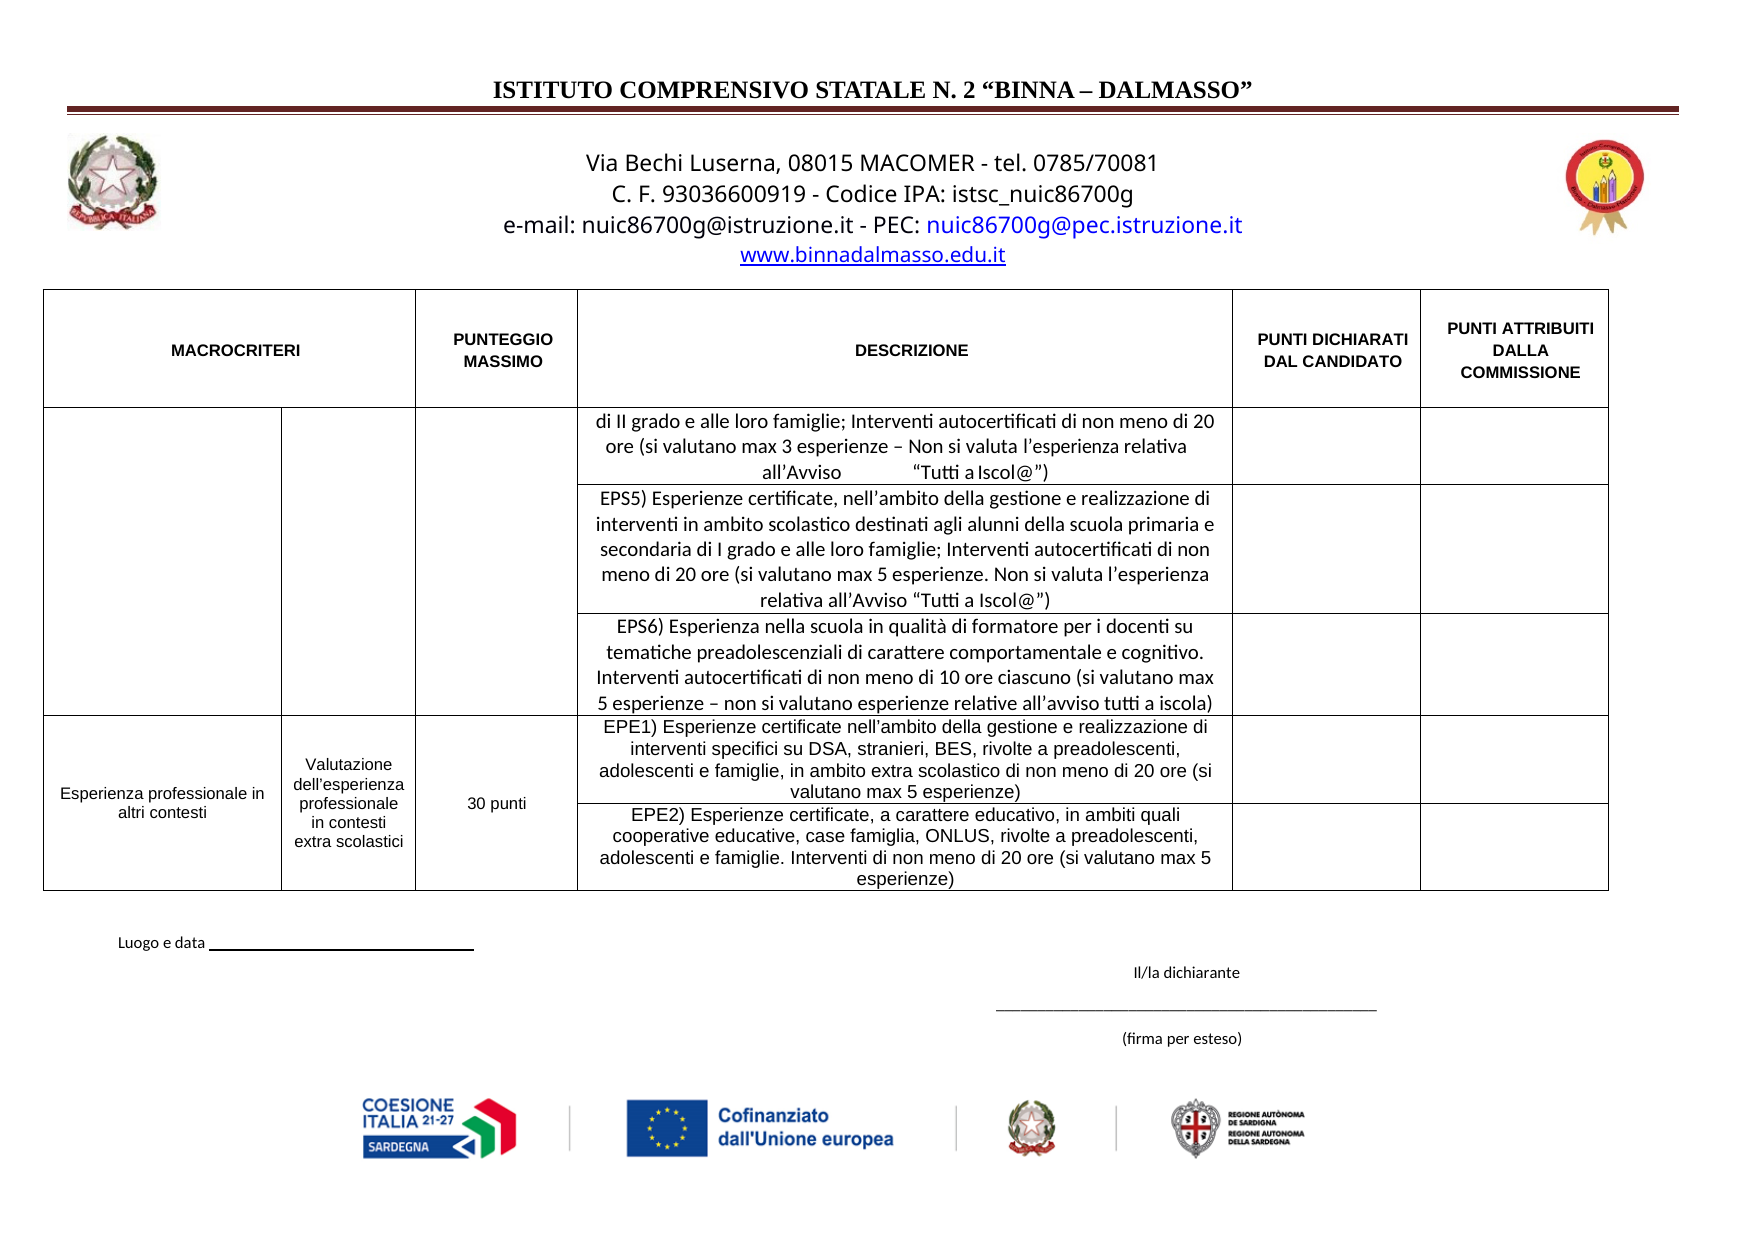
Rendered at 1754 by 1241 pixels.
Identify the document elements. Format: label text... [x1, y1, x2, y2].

table_cell EPS6) Esperienza nella scuola in qualità di formatore per i docenti su tematiche preadolescenziali di carattere comportamentale e cognitivo. Interventi autocertificati di non meno di 10 ore ciascuno (si valutano max 5 esperienze – non si valutano esperienze relative all’avviso tutti a iscola) [578, 614, 1232, 715]
table_cell 30 punti [416, 716, 577, 890]
table_cell EPS5) Esperienze certificate, nell’ambito della gestione e realizzazione di interventi in ambito scolastico destinati agli alunni della scuola primaria e secondaria di I grado e alle loro famiglie; Interventi autocertificati di non meno di 20 ore (si valutano max 5 esperienze. Non si valuta l’esperienza relativa all’Avviso “Tutti a Iscol@”) [578, 485, 1232, 612]
table_header PUNTEGGIO MASSIMO [416, 290, 577, 407]
picture [1526, 133, 1683, 244]
table_header DESCRIZIONE [578, 290, 1232, 407]
table_cell [1421, 716, 1608, 802]
table_header PUNTI DICHIARATI DAL CANDIDATO [1233, 290, 1420, 407]
table_cell [1421, 804, 1608, 890]
subtitle Luogo e data [118, 932, 1594, 952]
table_header MACROCRITERI [44, 290, 415, 407]
text Il/la dichiarante [718, 963, 1594, 983]
table_cell [1233, 614, 1420, 715]
table_cell [1233, 408, 1420, 484]
table_cell [1233, 804, 1420, 890]
table_cell [1233, 716, 1420, 802]
table_cell [1421, 408, 1608, 484]
text ______________________________________________ [718, 993, 1594, 1014]
text (firma per esteso) [718, 1028, 1594, 1048]
table_cell [1233, 485, 1420, 612]
table_cell EPE1) Esperienze certificate nell’ambito della gestione e realizzazione di interventi specifici su DSA, stranieri, BES, rivolte a preadolescenti, adolescenti e famiglie, in ambito extra scolastico di non meno di 20 ore (si valutano max 5 esperienze) [578, 716, 1232, 802]
table_cell EPS4) Esperienze certificate, nell’ambito della gestione e realizzazione di interventi in ambito scolastico destinati ad alunni della scuola secondaria di II grado e alle loro famiglie; Interventi autocertificati di non meno di 20 ore (si valutano max 3 esperienze – Non si valuta l’esperienza relativa all’Avviso “Tutti a Iscol@”) [578, 408, 1232, 484]
table_cell Valutazione dell’esperienza professionale in contesti extra scolastici [282, 716, 415, 890]
table_cell EPE2) Esperienze certificate, a carattere educativo, in ambiti quali cooperative educative, case famiglia, ONLUS, rivolte a preadolescenti, adolescenti e famiglie. Interventi di non meno di 20 ore (si valutano max 5 esperienze) [578, 804, 1232, 890]
table_header PUNTI ATTRIBUITI DALLA COMMISSIONE [1421, 290, 1608, 407]
table_cell [1421, 485, 1608, 612]
picture [354, 1092, 1317, 1166]
table_cell [1421, 614, 1608, 715]
table_cell Esperienza professionale in altri contesti [44, 716, 281, 890]
